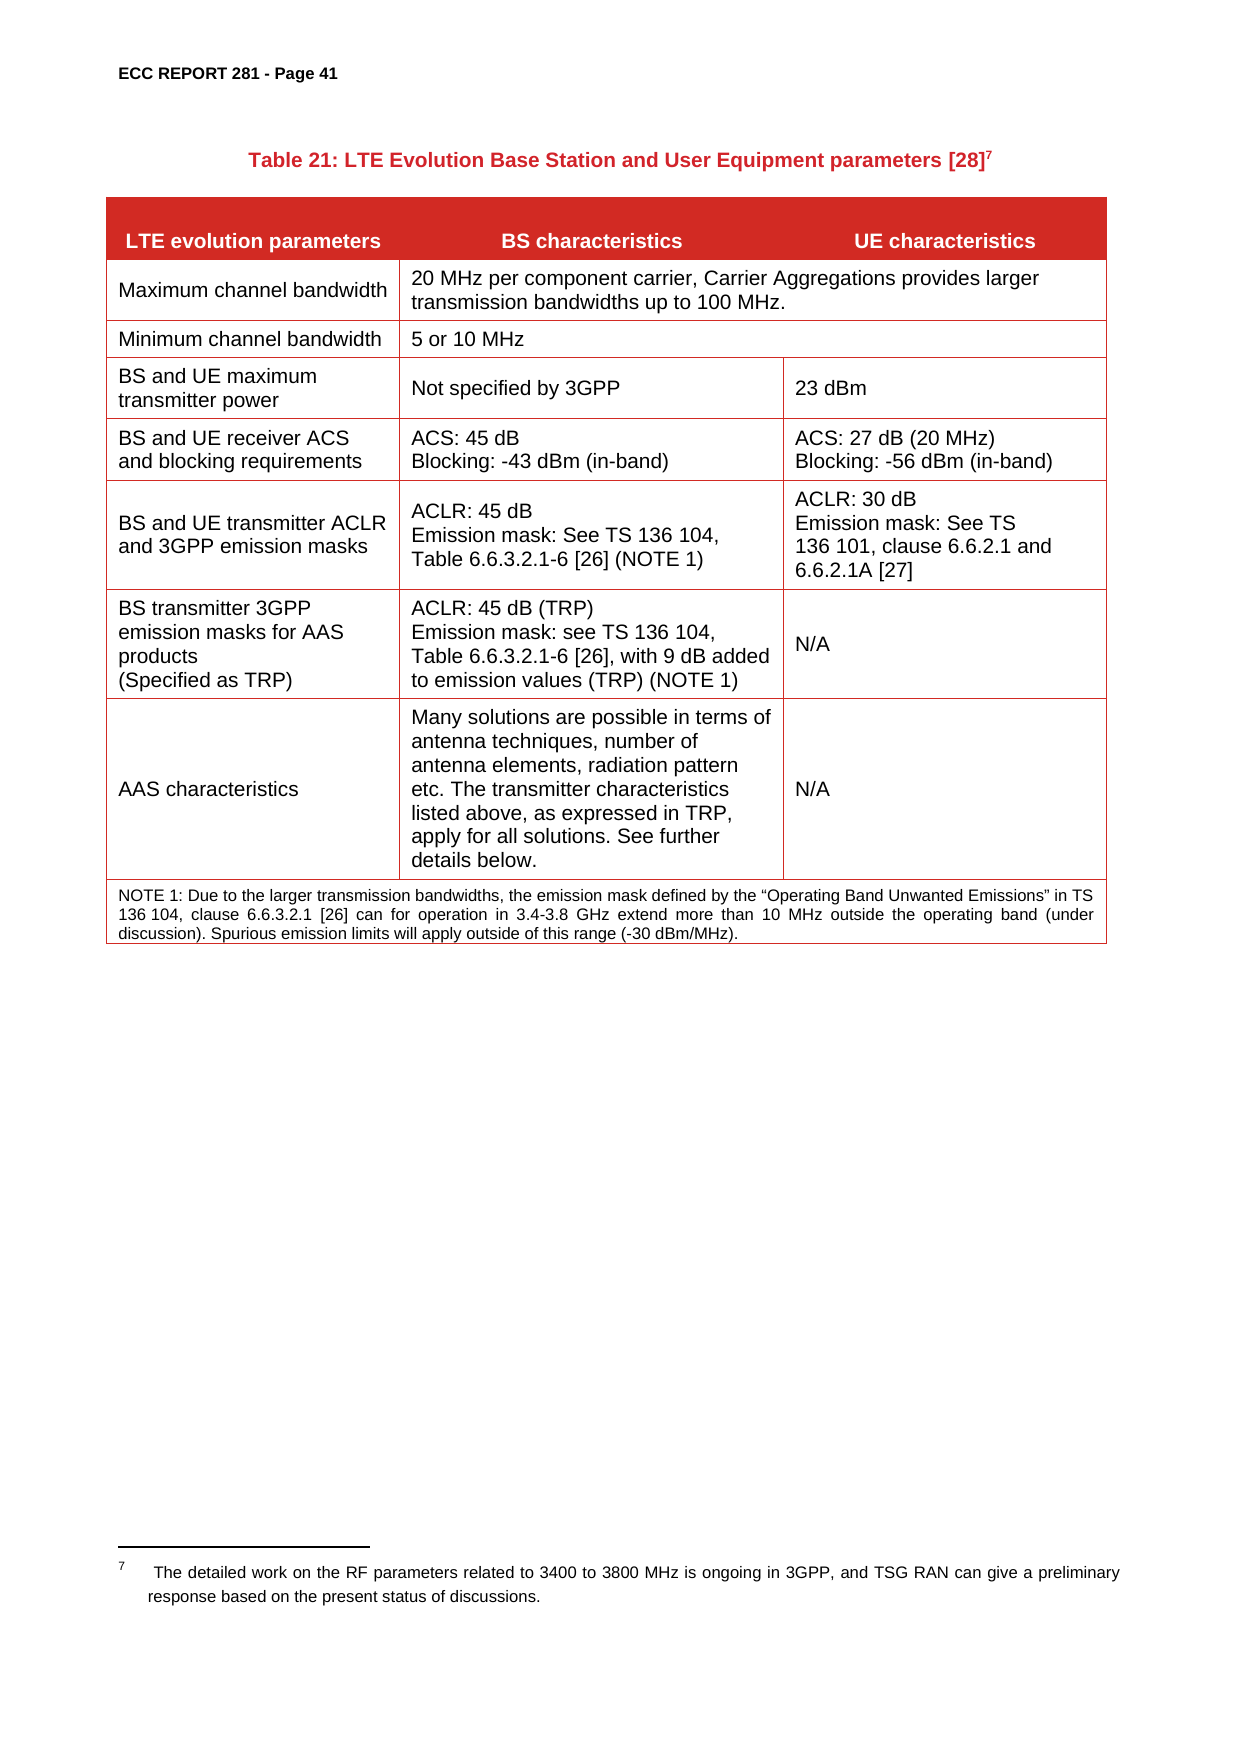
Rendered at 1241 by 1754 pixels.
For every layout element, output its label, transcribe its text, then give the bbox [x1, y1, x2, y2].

table_cell ACLR: 30 dB Emission mask: See TS 136 101, clause 6.6.2.1 and 6.6.2.1A [27] [784, 481, 1106, 588]
table_cell AAS characteristics [107, 699, 399, 878]
table_cell N/A [784, 699, 1106, 878]
table_cell BS and UE transmitter ACLR and 3GPP emission masks [107, 481, 399, 588]
table_header UE characteristics [784, 198, 1106, 259]
table_cell Not specified by 3GPP [400, 358, 783, 418]
table_cell ACLR: 45 dB (TRP) Emission mask: see TS 136 104, Table 6.6.3.2.1-6 [26], with 9 dB added to emission values (TRP) (NOTE 1) [400, 590, 783, 698]
table_cell NOTE 1: Due to the larger transmission bandwidths, the emission mask defined by the “Operating Band Unwanted Emissions” in TS 136 104, clause 6.6.3.2.1 [26] can for operation in 3.4-3.8 GHz extend more than 10 MHz outside the operating band (under discussion). Spurious emission limits will apply outside of this range (-30 dBm/MHz). [107, 880, 1106, 943]
table_header LTE evolution parameters [107, 198, 399, 259]
table_cell 5 or 10 MHz [400, 321, 1106, 357]
table_cell Minimum channel bandwidth [107, 321, 399, 357]
table_cell BS and UE maximum transmitter power [107, 358, 399, 418]
table_cell N/A [784, 590, 1106, 698]
table_cell ACLR: 45 dB Emission mask: See TS 136 104, Table 6.6.3.2.1-6 [26] (NOTE 1) [400, 481, 783, 588]
table_cell ACS: 45 dB Blocking: -43 dBm (in-band) [400, 419, 783, 479]
table_header BS characteristics [400, 198, 783, 259]
table_cell 20 MHz per component carrier, Carrier Aggregations provides larger transmission bandwidths up to 100 MHz. [400, 260, 1106, 320]
table_cell ACS: 27 dB (20 MHz) Blocking: -56 dBm (in-band) [784, 419, 1106, 479]
table_cell 23 dBm [784, 358, 1106, 418]
table_cell Maximum channel bandwidth [107, 260, 399, 320]
table_cell Many solutions are possible in terms of antenna techniques, number of antenna elements, radiation pattern etc. The transmitter characteristics listed above, as expressed in TRP, apply for all solutions. See further details below. [400, 699, 783, 878]
text Table 21: LTE Evolution Base Station and User Equipment parameters [28] [118, 148, 1122, 172]
table_cell BS and UE receiver ACS and blocking requirements [107, 419, 399, 479]
table_cell BS transmitter 3GPP emission masks for AAS products (Specified as TRP) [107, 590, 399, 698]
